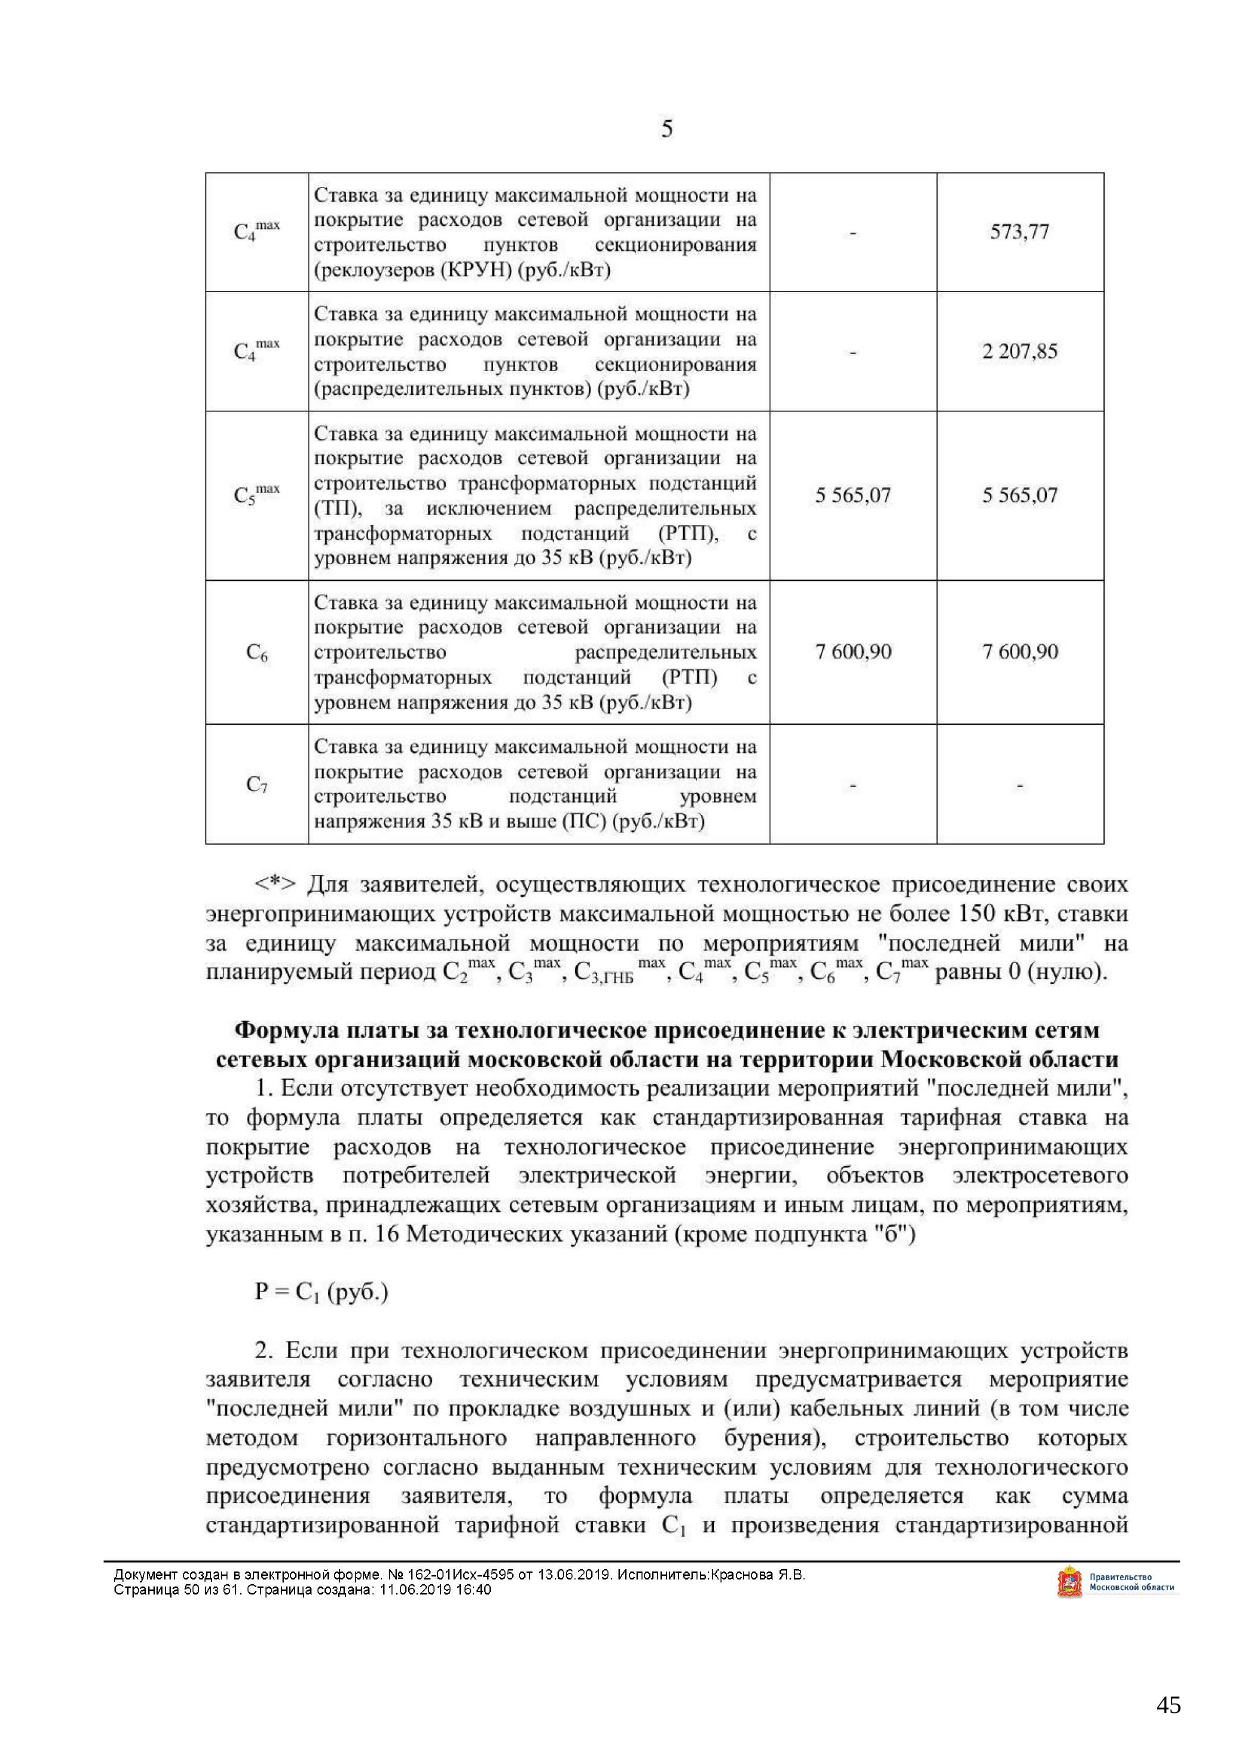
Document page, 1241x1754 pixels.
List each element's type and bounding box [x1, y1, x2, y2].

picture [103, 88, 1181, 1612]
